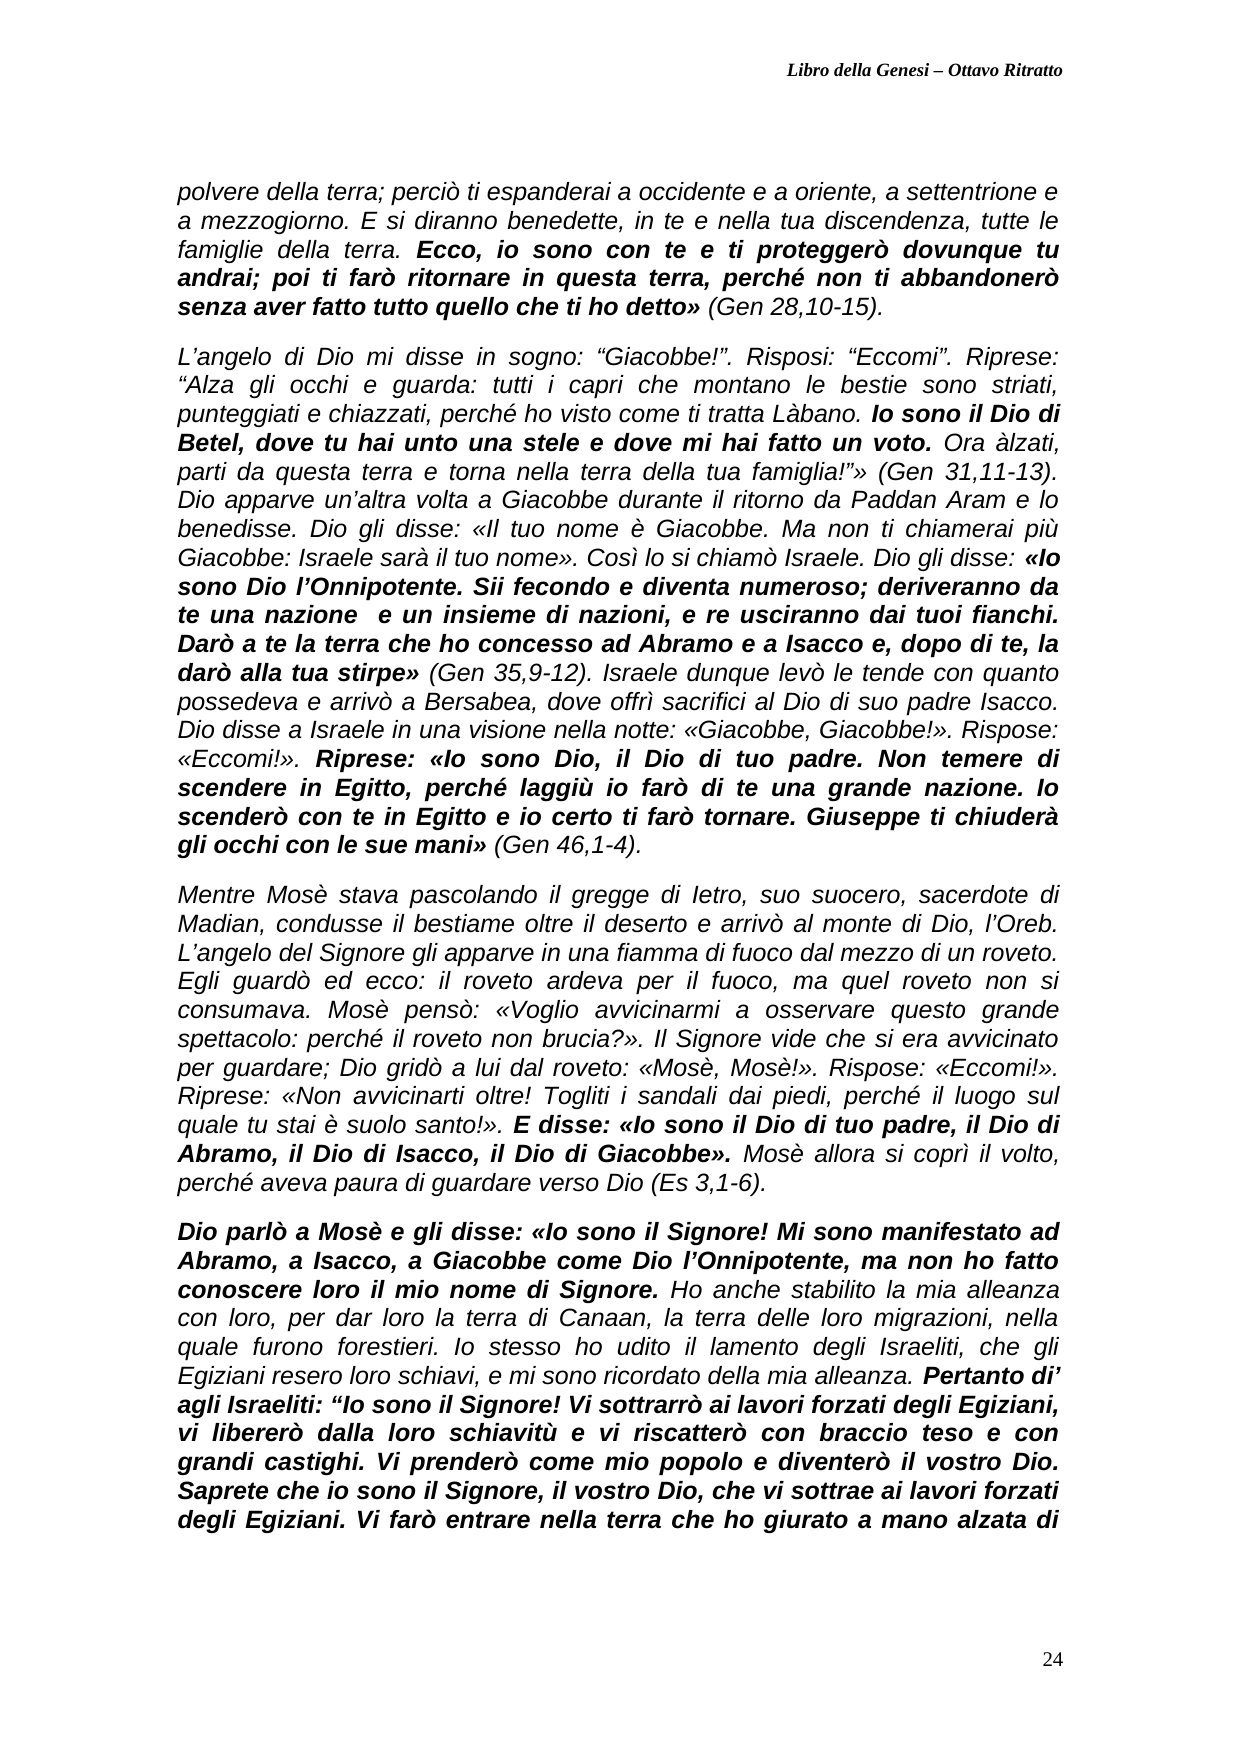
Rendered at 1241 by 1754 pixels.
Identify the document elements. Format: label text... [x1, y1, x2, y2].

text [177, 177, 1063, 321]
text L’angelo di Dio mi disse in sogno: “Giacobbe!”. Risposi: “Eccomi”. Riprese: “Alza gli occhi e guarda: tutti i capri che montano le bestie sono striati, punteggiati e chiazzati, perché ho visto come ti tratta Làbano. Io sono il Dio di Betel, dove tu hai unto una stele e dove mi hai fatto un voto. Ora àlzati, parti da questa terra e torna nella terra della tua famiglia!”» (Gen 31,11-13). Dio apparve un’altra volta a Giacobbe durante il ritorno da Paddan Aram e lo benedisse. Dio gli disse: «Il tuo nome è Giacobbe. Ma non ti chiamerai più Giacobbe: Israele sarà il tuo nome». Così lo si chiamò Israele. Dio gli disse: «Io sono Dio l’Onnipotente. Sii fecondo e diventa numeroso; deriveranno da te una nazione e un insieme di nazioni, e re usciranno dai tuoi fianchi. Darò a te la terra che ho concesso ad Abramo e a Isacco e, dopo di te, la darò alla tua stirpe» (Gen 35,9-12). Israele dunque levò le tende con quanto possedeva e arrivò a Bersabea, dove offrì sacrifici al Dio di suo padre Isacco. Dio disse a Israele in una visione nella notte: «Giacobbe, Giacobbe!». Rispose: «Eccomi!». Riprese: «Io sono Dio, il Dio di tuo padre. Non temere di scendere in Egitto, perché laggiù io farò di te una grande nazione. Io scenderò con te in Egitto e io certo ti farò tornare. Giuseppe ti chiuderà gli occhi con le sue mani» (Gen 46,1-4). [177, 342, 1063, 859]
text Mentre Mosè stava pascolando il gregge di Ietro, suo suocero, sacerdote di Madian, condusse il bestiame oltre il deserto e arrivò al monte di Dio, l’Oreb. L’angelo del Signore gli apparve in una fiamma di fuoco dal mezzo di un roveto. Egli guardò ed ecco: il roveto ardeva per il fuoco, ma quel roveto non si consumava. Mosè pensò: «Voglio avvicinarmi a osservare questo grande spettacolo: perché il roveto non brucia?». Il Signore vide che si era avvicinato per guardare; Dio gridò a lui dal roveto: «Mosè, Mosè!». Rispose: «Eccomi!». Riprese: «Non avvicinarti oltre! Togliti i sandali dai piedi, perché il luogo sul quale tu stai è suolo santo!». E disse: «Io sono il Dio di tuo padre, il Dio di Abramo, il Dio di Isacco, il Dio di Giacobbe». Mosè allora si coprì il volto, perché aveva paura di guardare verso Dio (Es 3,1-6). [177, 880, 1063, 1196]
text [177, 1217, 1063, 1533]
